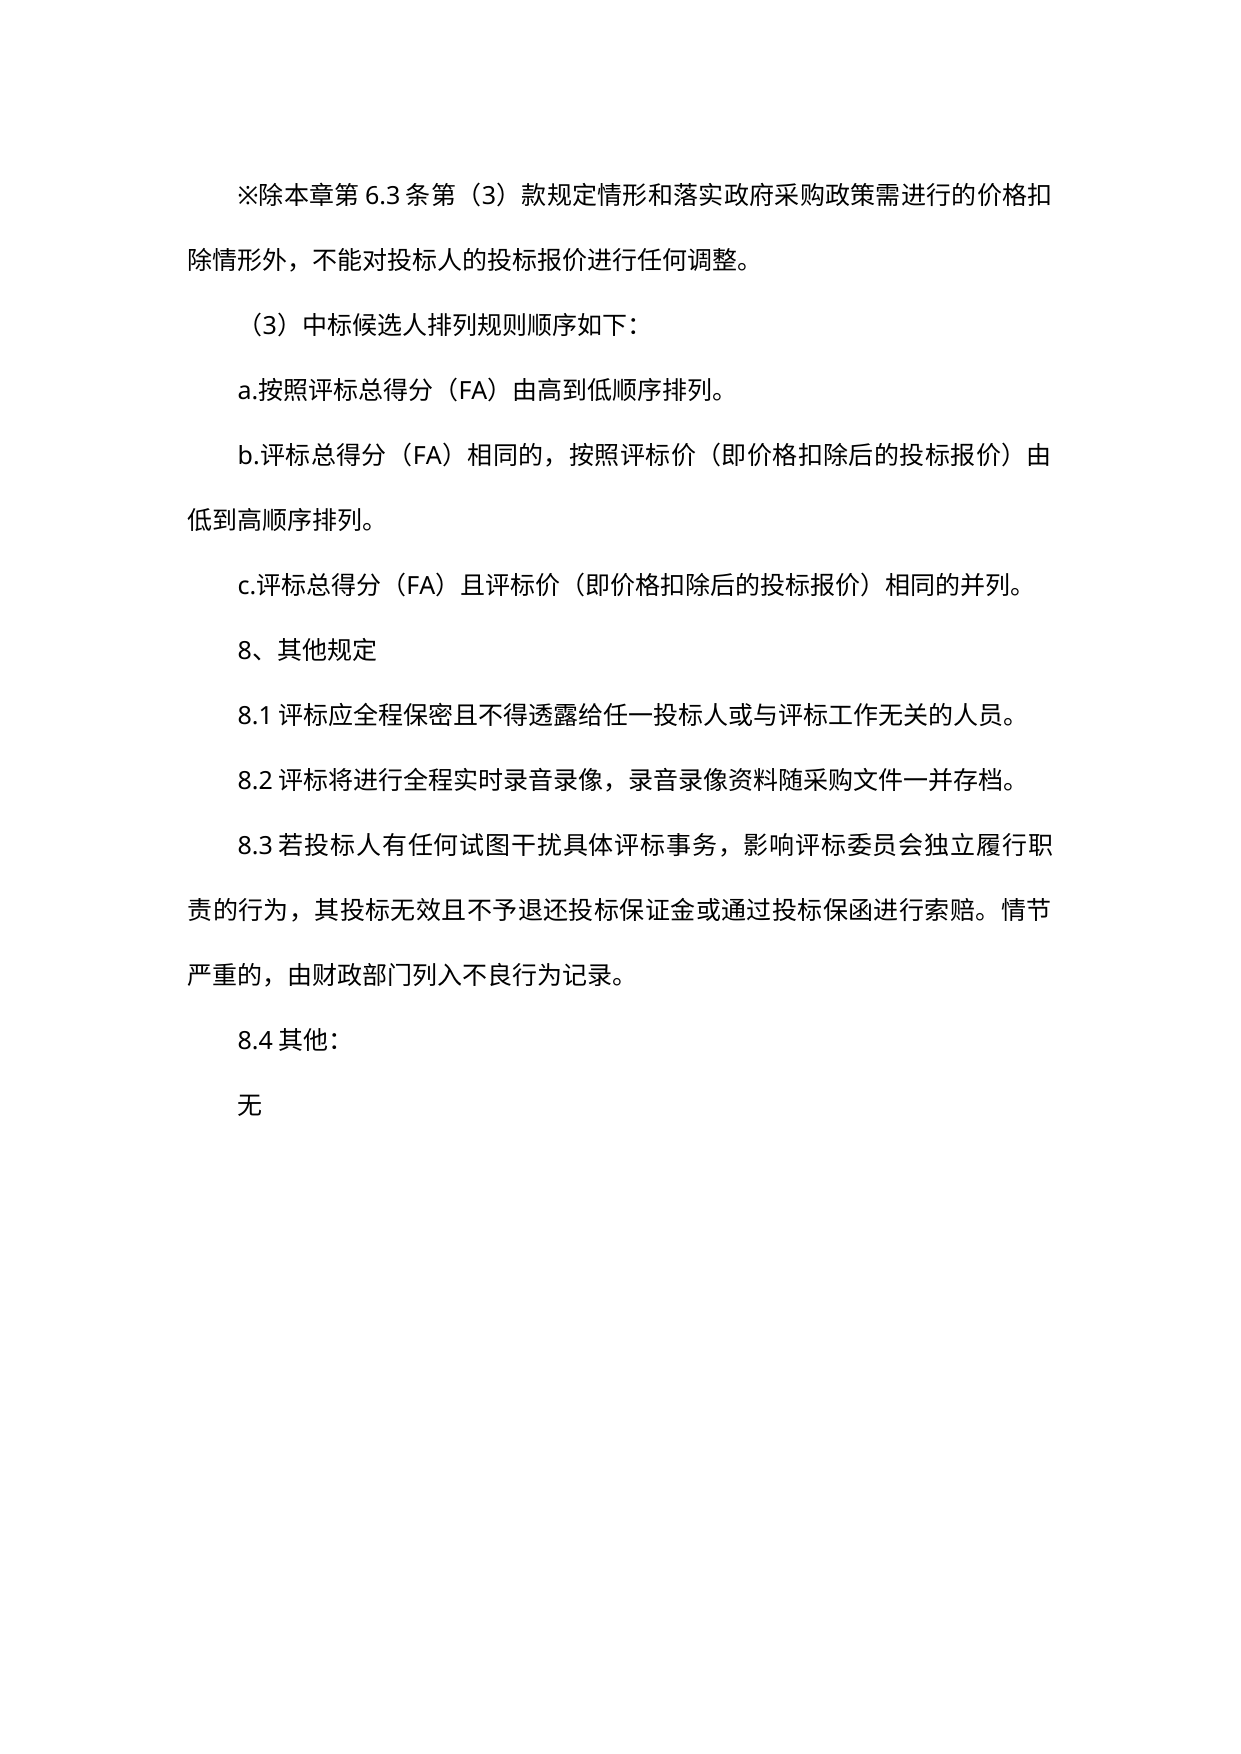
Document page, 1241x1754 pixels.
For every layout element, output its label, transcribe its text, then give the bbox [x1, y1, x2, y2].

text （3）中标候选人排列规则顺序如下： [187, 292, 1053, 357]
text 8.4其他： [187, 1007, 1053, 1072]
text c.评标总得分（FA）且评标价（即价格扣除后的投标报价）相同的并列。 [187, 552, 1053, 617]
text a.按照评标总得分（FA）由高到低顺序排列。 [187, 357, 1053, 422]
text 无 [187, 1072, 1053, 1137]
text 8.2评标将进行全程实时录音录像，录音录像资料随采购文件一并存档。 [187, 747, 1053, 812]
text ※除本章第6.3条第（3）款规定情形和落实政府采购政策需进行的价格扣除情形外，不能对投标人的投标报价进行任何调整。 [187, 162, 1053, 292]
text 8.1评标应全程保密且不得透露给任一投标人或与评标工作无关的人员。 [187, 682, 1053, 747]
text b.评标总得分（FA）相同的，按照评标价（即价格扣除后的投标报价）由低到高顺序排列。 [187, 422, 1053, 552]
text 8、其他规定 [187, 617, 1053, 682]
text 8.3若投标人有任何试图干扰具体评标事务，影响评标委员会独立履行职责的行为，其投标无效且不予退还投标保证金或通过投标保函进行索赔。情节严重的，由财政部门列入不良行为记录。 [187, 812, 1053, 1007]
